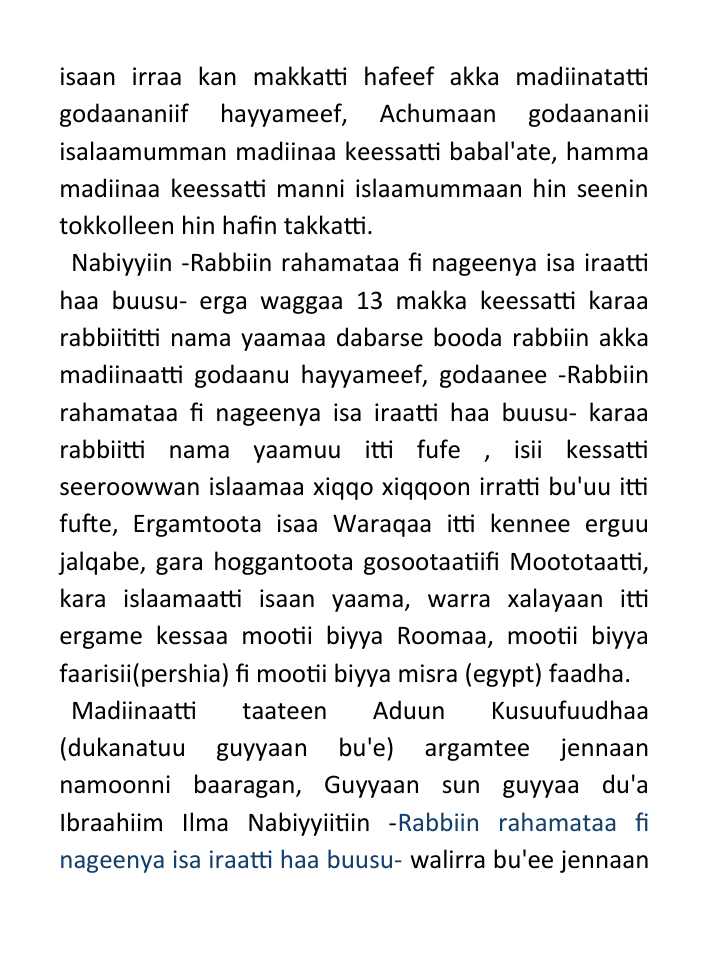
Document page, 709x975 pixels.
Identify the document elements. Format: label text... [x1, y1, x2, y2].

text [59, 693, 650, 875]
text Nabiyyiin -Rabbiin rahamataa fi nageenya isa iraatti haa buusu- erga waggaa 13 makka keessatti karaa rabbiititti nama yaamaa dabarse booda rabbiin akka madiinaatti godaanu hayyameef, godaanee -Rabbiin rahamataa fi nageenya isa iraatti haa buusu- karaa rabbiitti nama yaamuu itti fufe , isii kessatti seeroowwan islaamaa xiqqo xiqqoon irratti bu'uu itti fufte, Ergamtoota isaa Waraqaa itti kennee erguu jalqabe, gara hoggantoota gosootaatiifi Moototaatti, kara islaamaatti isaan yaama, warra xalayaan itti ergame kessaa mootii biyya Roomaa, mootii biyya faarisii(pershia) fi mootii biyya misra (egypt) faadha. [59, 246, 650, 689]
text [59, 59, 650, 241]
